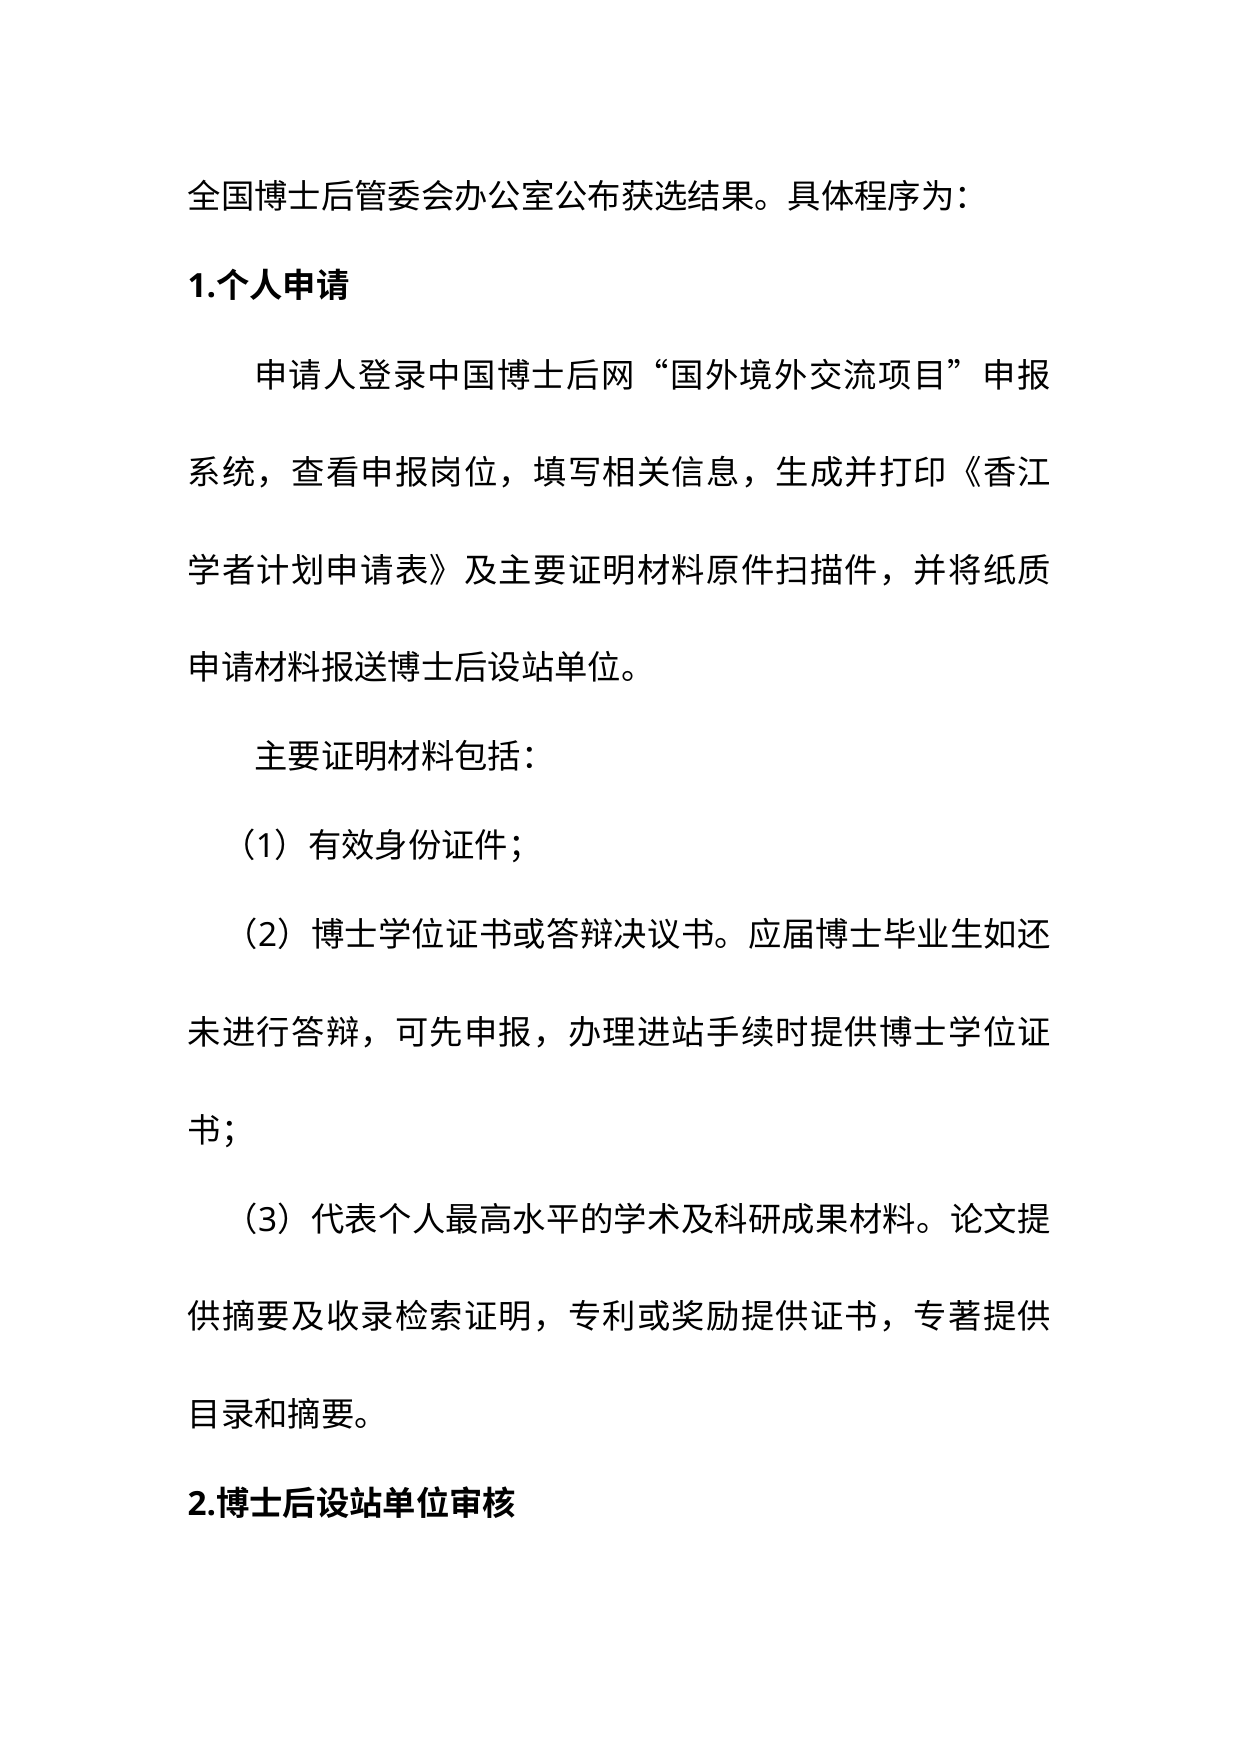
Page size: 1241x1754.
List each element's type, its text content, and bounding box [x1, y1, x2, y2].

text 2.博士后设站单位审核 [187, 1468, 1053, 1533]
text 1.个人申请 [187, 251, 1053, 316]
text 主要证明材料包括： [187, 722, 1053, 787]
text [187, 162, 1053, 227]
text （2）博士学位证书或答辩决议书。应届博士毕业生如还未进行答辩，可先申报，办理进站手续时提供博士学位证书； [187, 900, 1053, 1160]
text 申请人登录中国博士后网“国外境外交流项目”申报系统，查看申报岗位，填写相关信息，生成并打印《香江学者计划申请表》及主要证明材料原件扫描件，并将纸质申请材料报送博士后设站单位。 [187, 340, 1053, 698]
text （3）代表个人最高水平的学术及科研成果材料。论文提供摘要及收录检索证明，专利或奖励提供证书，专著提供目录和摘要。 [187, 1184, 1053, 1444]
text （1）有效身份证件； [187, 811, 1053, 876]
